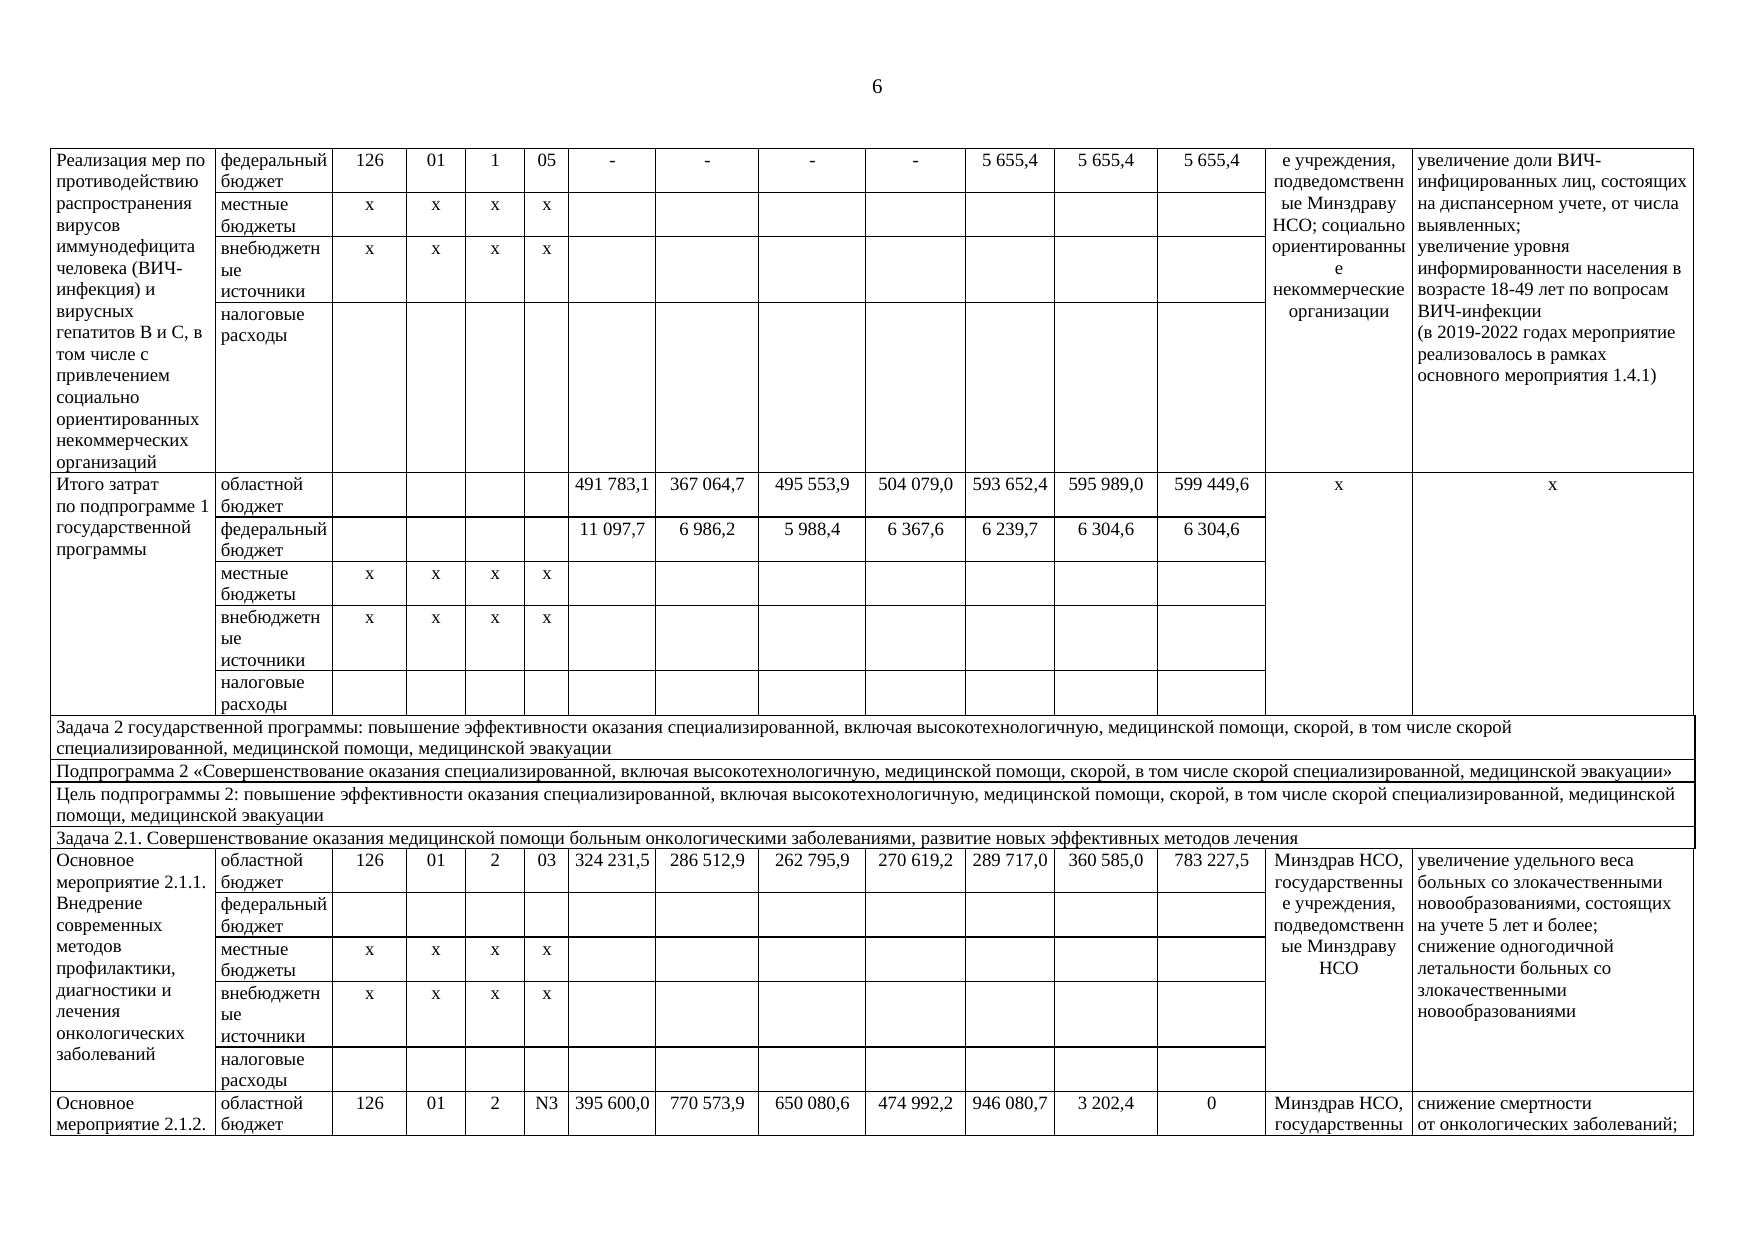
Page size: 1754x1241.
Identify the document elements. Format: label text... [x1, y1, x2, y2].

table_cell 1 [466, 149, 524, 192]
table_cell x [333, 562, 406, 605]
table_cell 770 573,9 [656, 1092, 758, 1135]
table_cell x [466, 193, 524, 236]
table_cell налоговые расходы [216, 1048, 332, 1091]
table_cell 324 231,5 [569, 849, 655, 892]
table_cell 126 [333, 1092, 406, 1135]
table_cell федеральный бюджет [216, 518, 332, 561]
table_cell 05 [525, 149, 568, 192]
table_cell [866, 562, 965, 605]
table_cell 03 [525, 849, 568, 892]
table_cell [466, 893, 524, 936]
table_cell [569, 938, 655, 981]
table_cell [333, 671, 406, 714]
table_cell [656, 303, 758, 472]
table_cell 367 064,7 [656, 473, 758, 516]
table_cell [759, 938, 865, 981]
table_cell x [333, 982, 406, 1046]
table_cell [866, 237, 965, 302]
table_cell N3 [525, 1092, 568, 1135]
table_cell [407, 1048, 465, 1091]
table_cell - [656, 149, 758, 192]
table_cell 650 080,6 [759, 1092, 865, 1135]
table_cell [407, 518, 465, 561]
table_cell 0 [1158, 1092, 1265, 1135]
table_cell [866, 303, 965, 472]
table_cell [466, 303, 524, 472]
table_cell [525, 1048, 568, 1091]
table_cell x [466, 982, 524, 1046]
table_cell [1055, 982, 1157, 1046]
table_cell 5 655,4 [966, 149, 1054, 192]
table_cell x [333, 606, 406, 670]
table_cell 5 655,4 [1158, 149, 1265, 192]
table_cell [466, 1048, 524, 1091]
table_cell областной бюджет [216, 1092, 332, 1135]
table_cell [656, 562, 758, 605]
table_cell x [407, 982, 465, 1046]
table_cell 286 512,9 [656, 849, 758, 892]
table_cell [333, 473, 406, 516]
table_cell внебюджетные источники [216, 237, 332, 302]
table_cell x [333, 938, 406, 981]
table_cell [1158, 193, 1265, 236]
table_cell Задача 2 государственной программы: повышение эффективности оказания специализированной, включая высокотехнологичную, медицинской помощи, скорой, в том числе скорой специализированной, медицинской помощи, медицинской эвакуации [51, 716, 1694, 759]
table_cell [333, 518, 406, 561]
table_cell [1158, 237, 1265, 302]
table_cell [656, 893, 758, 936]
table_cell [407, 671, 465, 714]
table_cell [525, 893, 568, 936]
table_cell [525, 303, 568, 472]
table_cell [656, 237, 758, 302]
table_cell Подпрограмма 2 «Совершенствование оказания специализированной, включая высокотехнологичную, медицинской помощи, скорой, в том числе скорой специализированной, медицинской эвакуации» [51, 760, 1694, 781]
table_cell 783 227,5 [1158, 849, 1265, 892]
table_cell x [466, 938, 524, 981]
table_cell [1055, 606, 1157, 670]
table_cell [466, 473, 524, 516]
table_cell x [525, 606, 568, 670]
table_cell [569, 671, 655, 714]
table_cell [1158, 303, 1265, 472]
table_cell [966, 303, 1054, 472]
table_cell 262 795,9 [759, 849, 865, 892]
table_cell x [466, 606, 524, 670]
table_cell [1158, 606, 1265, 670]
table_cell [569, 562, 655, 605]
table_cell 593 652,4 [966, 473, 1054, 516]
table_cell [1055, 562, 1157, 605]
table_cell 504 079,0 [866, 473, 965, 516]
table_cell 126 [333, 849, 406, 892]
table_cell [525, 671, 568, 714]
table_cell [1158, 671, 1265, 714]
table_cell местные бюджеты [216, 193, 332, 236]
table_cell 5 655,4 [1055, 149, 1157, 192]
table_cell 126 [333, 149, 406, 192]
table_cell [1055, 1048, 1157, 1091]
table_cell [1158, 1048, 1265, 1091]
table_cell - [569, 149, 655, 192]
table_cell [656, 982, 758, 1046]
table_cell [759, 237, 865, 302]
table_cell 595 989,0 [1055, 473, 1157, 516]
table_cell 946 080,7 [966, 1092, 1054, 1135]
table_cell x [407, 938, 465, 981]
table_cell [759, 606, 865, 670]
table_cell федеральный бюджет [216, 893, 332, 936]
table_cell [569, 982, 655, 1046]
table_cell [569, 193, 655, 236]
table_cell [866, 606, 965, 670]
table_cell областной бюджет [216, 473, 332, 516]
table_cell [759, 562, 865, 605]
table_cell x [407, 193, 465, 236]
table_cell x [466, 562, 524, 605]
table_cell [656, 193, 758, 236]
table_cell [569, 237, 655, 302]
table_cell 3 202,4 [1055, 1092, 1157, 1135]
table_cell [966, 562, 1054, 605]
table_cell 01 [407, 849, 465, 892]
table_cell [333, 303, 406, 472]
table_cell [466, 671, 524, 714]
table_cell внебюджетные источники [216, 606, 332, 670]
table_cell Задача 2.1. Совершенствование оказания медицинской помощи больным онкологическими заболеваниями, развитие новых эффективных методов лечения [51, 827, 1694, 848]
table_cell [759, 303, 865, 472]
table_cell 2 [466, 1092, 524, 1135]
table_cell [51, 149, 215, 472]
table_cell [759, 671, 865, 714]
table_cell [966, 237, 1054, 302]
table_cell 2 [466, 849, 524, 892]
table_cell 6 367,6 [866, 518, 965, 561]
table_cell x [525, 193, 568, 236]
table_cell - [759, 149, 865, 192]
table_cell [866, 193, 965, 236]
table_cell - [866, 149, 965, 192]
table_cell [407, 303, 465, 472]
table_cell [656, 1048, 758, 1091]
table_cell [656, 606, 758, 670]
table_cell [759, 893, 865, 936]
table_cell 01 [407, 149, 465, 192]
table_cell [1055, 893, 1157, 936]
table_cell [656, 938, 758, 981]
table_cell местные бюджеты [216, 938, 332, 981]
table_cell внебюджетные источники [216, 982, 332, 1046]
table_cell x [525, 237, 568, 302]
table_cell [1055, 938, 1157, 981]
table_cell [525, 518, 568, 561]
table_cell Итого затрат по подпрограмме 1 государственной программы [51, 473, 215, 714]
table_cell [759, 193, 865, 236]
table_cell местные бюджеты [216, 562, 332, 605]
table_cell [966, 938, 1054, 981]
table_cell [966, 982, 1054, 1046]
table_cell x [407, 237, 465, 302]
table_cell 474 992,2 [866, 1092, 965, 1135]
table_cell 5 988,4 [759, 518, 865, 561]
table_cell [966, 1048, 1054, 1091]
table_cell 360 585,0 [1055, 849, 1157, 892]
table_cell [1055, 671, 1157, 714]
table_cell [407, 473, 465, 516]
table_cell [1158, 893, 1265, 936]
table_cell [1266, 1092, 1412, 1135]
table_cell [333, 893, 406, 936]
table_cell [966, 606, 1054, 670]
table_cell [1055, 303, 1157, 472]
table_cell областной бюджет [216, 849, 332, 892]
table_cell налоговые расходы [216, 671, 332, 714]
table_cell 6 986,2 [656, 518, 758, 561]
table_cell [656, 671, 758, 714]
table_cell Минздрав НСО, государственные учреждения, подведомственные Минздраву НСО [1266, 849, 1412, 1091]
table_cell 495 553,9 [759, 473, 865, 516]
table_cell [966, 893, 1054, 936]
table_cell x [407, 562, 465, 605]
table_cell 491 783,1 [569, 473, 655, 516]
table_cell [1158, 938, 1265, 981]
table_cell [759, 1048, 865, 1091]
table_cell [866, 982, 965, 1046]
table_cell [569, 303, 655, 472]
table_cell [407, 893, 465, 936]
table_cell [569, 1048, 655, 1091]
table_cell [1055, 193, 1157, 236]
table_cell Цель подпрограммы 2: повышение эффективности оказания специализированной, включая высокотехнологичную, медицинской помощи, скорой, в том числе скорой специализированной, медицинской помощи, медицинской эвакуации [51, 783, 1694, 826]
table_cell [569, 893, 655, 936]
table_cell х [1413, 473, 1693, 714]
table_cell [866, 938, 965, 981]
table_cell Основное мероприятие 2.1.1. Внедрение современных методов профилактики, диагностики и лечения онкологических заболеваний [51, 849, 215, 1091]
table_cell 6 304,6 [1158, 518, 1265, 561]
table_cell 395 600,0 [569, 1092, 655, 1135]
table_cell [525, 473, 568, 516]
table_cell увеличение удельного веса больных со злокачественными новообразованиями, состоящих на учете 5 лет и более; снижение одногодичной летальности больных со злокачественными новообразованиями [1413, 849, 1693, 1091]
table_cell x [525, 562, 568, 605]
table_cell х [1266, 473, 1412, 714]
table_cell 289 717,0 [966, 849, 1054, 892]
table_cell [866, 671, 965, 714]
table_cell x [466, 237, 524, 302]
table_cell [866, 893, 965, 936]
table_cell федеральный бюджет [216, 149, 332, 192]
table_cell [1158, 562, 1265, 605]
table_cell [333, 1048, 406, 1091]
table_cell x [407, 606, 465, 670]
table_cell [569, 606, 655, 670]
table_cell 6 239,7 [966, 518, 1054, 561]
table_cell 11 097,7 [569, 518, 655, 561]
table_cell x [525, 982, 568, 1046]
table_cell [759, 982, 865, 1046]
table_cell x [333, 237, 406, 302]
table_cell 6 304,6 [1055, 518, 1157, 561]
table_cell x [525, 938, 568, 981]
table_cell [966, 671, 1054, 714]
table_cell [466, 518, 524, 561]
table_cell [866, 1048, 965, 1091]
table_cell [1158, 982, 1265, 1046]
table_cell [1413, 149, 1693, 472]
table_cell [51, 1092, 215, 1135]
table_cell x [333, 193, 406, 236]
table_cell 01 [407, 1092, 465, 1135]
table_cell 270 619,2 [866, 849, 965, 892]
table_cell [1055, 237, 1157, 302]
table_cell налоговые расходы [216, 303, 332, 472]
table_cell [966, 193, 1054, 236]
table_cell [1413, 1092, 1693, 1135]
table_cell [1266, 149, 1412, 472]
table_cell 599 449,6 [1158, 473, 1265, 516]
